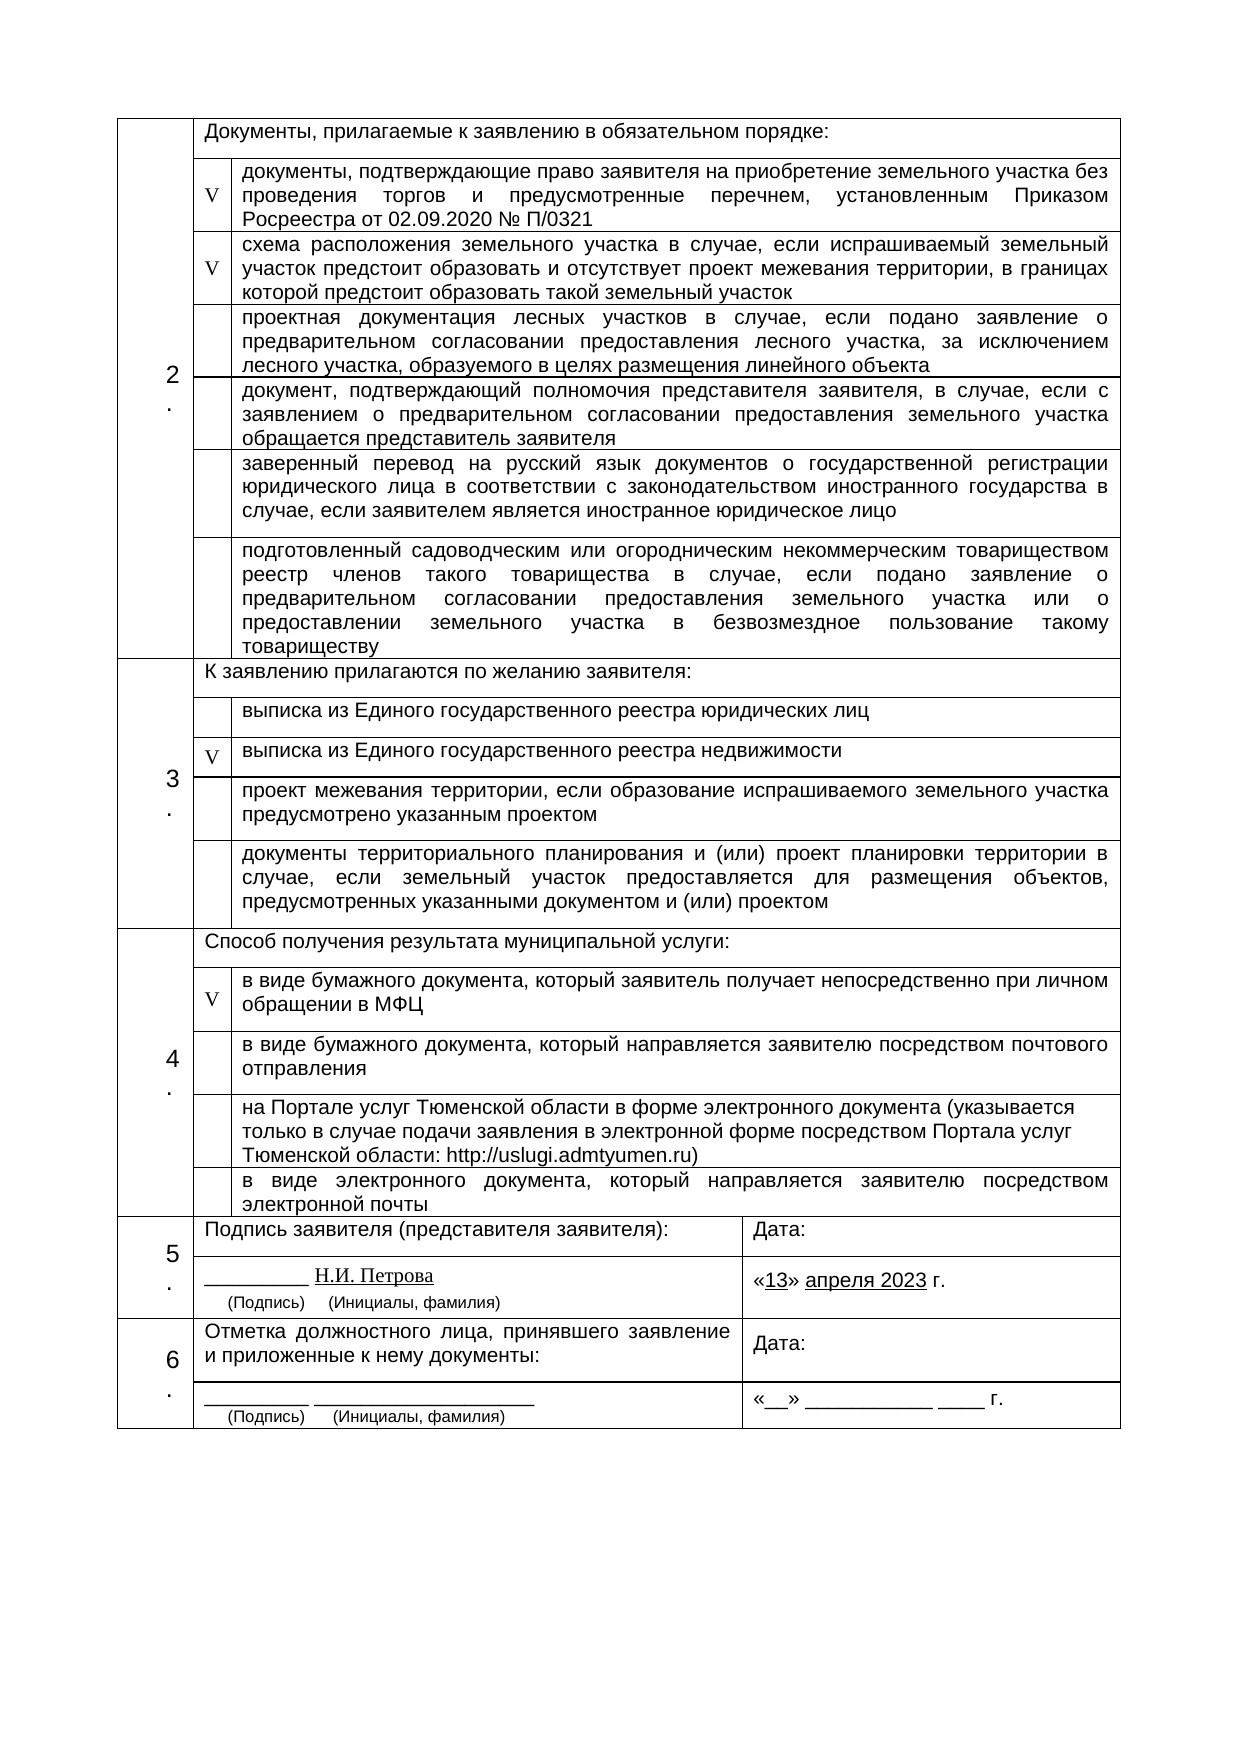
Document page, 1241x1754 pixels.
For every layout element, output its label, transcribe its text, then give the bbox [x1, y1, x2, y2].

table_cell документы территориального планирования и (или) проект планировки территории в случае, если земельный участок предоставляется для размещения объектов, предусмотренных указанными документом и (или) проектом [232, 841, 1120, 927]
table_cell [194, 698, 231, 737]
table_cell в виде бумажного документа, который направляется заявителю посредством почтового отправления [232, 1032, 1120, 1094]
table_cell в виде электронного документа, который направляется заявителю посредством электронной почты [232, 1168, 1120, 1216]
table_cell _________ Н.И. Петрова (Подпись) (Инициалы, фамилия) [194, 1257, 742, 1318]
table_cell [194, 1168, 231, 1216]
table_cell «13» апреля 2023 г. [743, 1257, 1120, 1318]
table_cell «__» ___________ ____ г. [743, 1383, 1120, 1428]
table_cell Документы, прилагаемые к заявлению в обязательном порядке: [194, 119, 1120, 158]
table_cell выписка из Единого государственного реестра недвижимости [232, 738, 1120, 776]
table_cell V [194, 159, 231, 231]
table_cell выписка из Единого государственного реестра юридических лиц [232, 698, 1120, 737]
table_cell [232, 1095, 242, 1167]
table_cell [194, 841, 231, 927]
table_cell [194, 778, 231, 840]
table_cell [194, 1032, 231, 1094]
table_cell Дата: [743, 1217, 1120, 1256]
table_cell схема расположения земельного участка в случае, если испрашиваемый земельный участок предстоит образовать и отсутствует проект межевания территории, в границах которой предстоит образовать такой земельный участок [232, 232, 1120, 303]
table_cell подготовленный садоводческим или огородническим некоммерческим товариществом реестр членов такого товарищества в случае, если подано заявление о предварительном согласовании предоставления земельного участка или о предоставлении земельного участка в безвозмездное пользование такому товариществу [232, 538, 1120, 658]
table_cell заверенный перевод на русский язык документов о государственной регистрации юридического лица в соответствии с законодательством иностранного государства в случае, если заявителем является иностранное юридическое лицо [232, 450, 1120, 537]
table_cell в виде бумажного документа, который заявитель получает непосредственно при личном обращении в МФЦ [232, 968, 1120, 1031]
table_cell [194, 378, 231, 449]
table_cell 3. [118, 659, 193, 927]
table_cell 6. [118, 1319, 193, 1428]
table_cell 2. [118, 119, 193, 658]
table_cell К заявлению прилагаются по желанию заявителя: [194, 659, 1120, 697]
table_cell проектная документация лесных участков в случае, если подано заявление о предварительном согласовании предоставления лесного участка, за исключением лесного участка, образуемого в целях размещения линейного объекта [232, 305, 1120, 376]
table_cell V [194, 738, 231, 776]
table_cell Отметка должностного лица, принявшего заявление и приложенные к нему документы: [194, 1319, 742, 1381]
table_cell V [194, 232, 231, 303]
table_cell _________ ___________________ (Подпись) (Инициалы, фамилия) [194, 1383, 742, 1428]
table_cell документы, подтверждающие право заявителя на приобретение земельного участка без проведения торгов и предусмотренные перечнем, установленным Приказом Росреестра от 02.09.2020 № П/0321 [232, 159, 1120, 231]
table_cell [194, 305, 231, 376]
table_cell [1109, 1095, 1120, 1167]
table_cell Способ получения результата муниципальной услуги: [194, 929, 1120, 967]
table_cell документ, подтверждающий полномочия представителя заявителя, в случае, если с заявлением о предварительном согласовании предоставления земельного участка обращается представитель заявителя [232, 378, 1120, 449]
table_cell 5. [118, 1217, 193, 1318]
table_cell проект межевания территории, если образование испрашиваемого земельного участка предусмотрено указанным проектом [232, 778, 1120, 840]
table_cell [194, 450, 231, 537]
table_cell Подпись заявителя (представителя заявителя): [194, 1217, 742, 1256]
table_cell Дата: [743, 1319, 1120, 1381]
table_cell V [194, 968, 231, 1031]
table_cell [194, 1095, 231, 1167]
table_cell 4. [118, 929, 193, 1216]
table_cell [194, 538, 231, 658]
